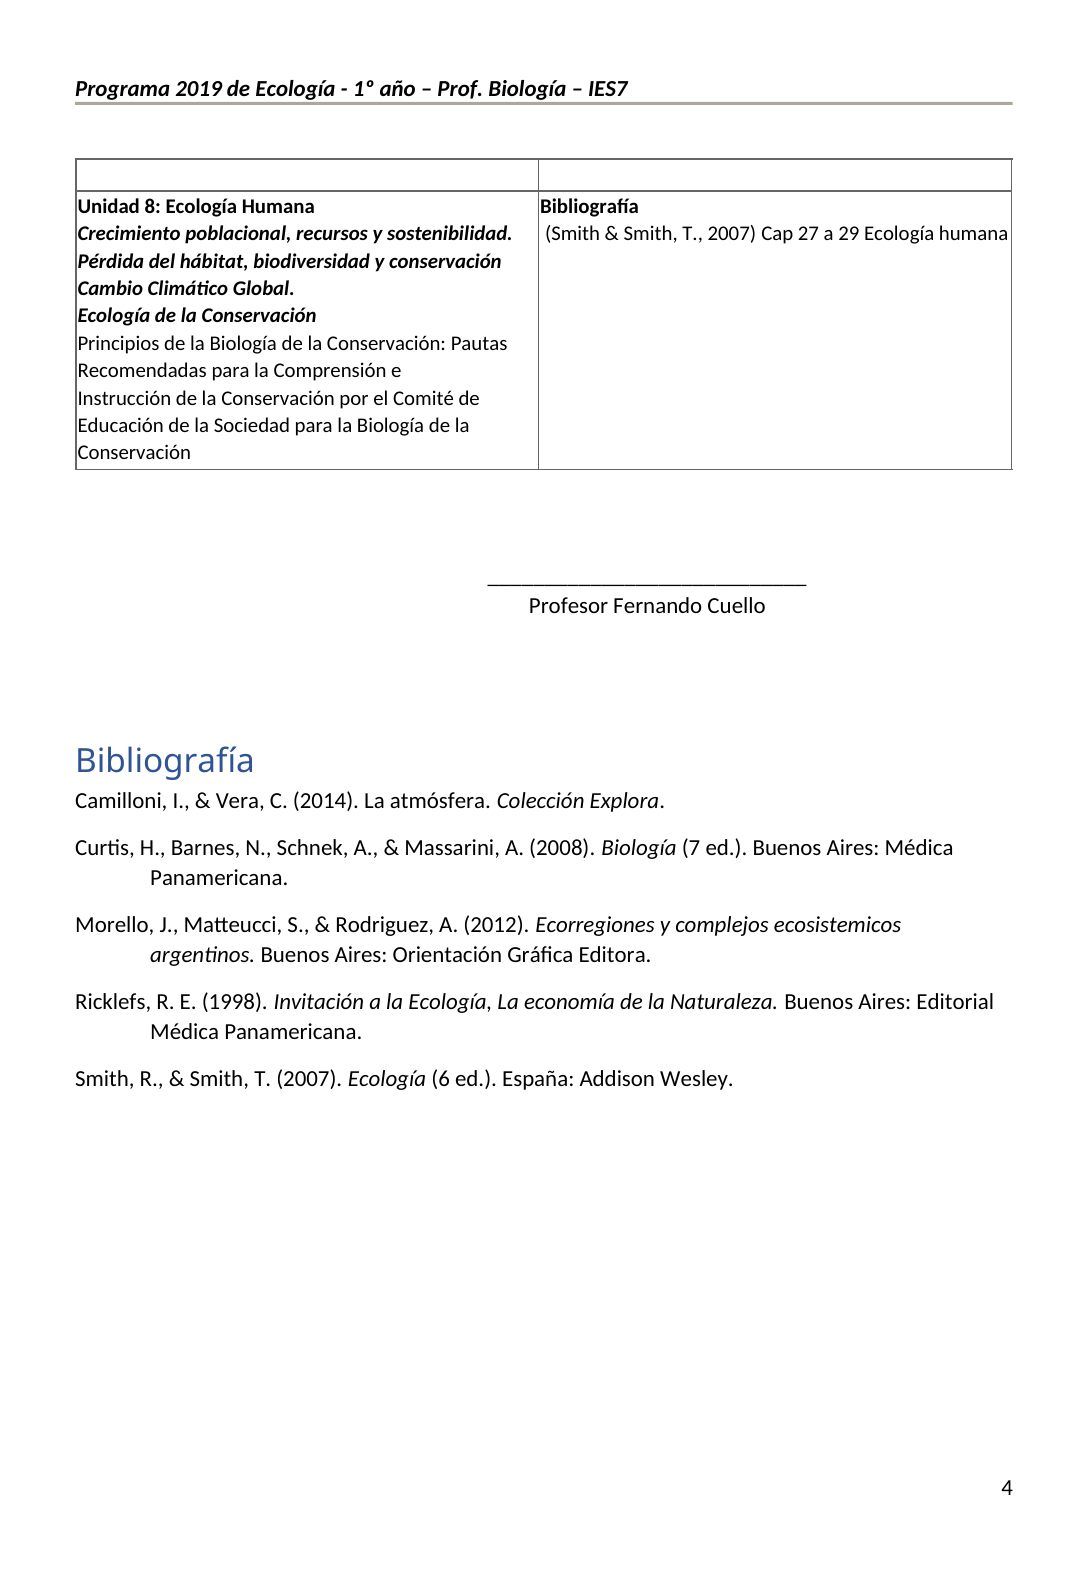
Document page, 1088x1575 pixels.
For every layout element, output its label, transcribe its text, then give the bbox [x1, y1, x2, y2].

table_cell Unidad 8: Ecología Humana Crecimiento poblacional, recursos y sostenibilidad. Pérdida del hábitat, biodiversidad y conservación Cambio Climático Global. Ecología de la Conservación Principios de la Biología de la Conservación: Pautas Recomendadas para la Comprensión e Instrucción de la Conservación por el Comité de Educación de la Sociedad para la Biología de la Conservación [77, 192, 538, 469]
text Profesor Fernando Cuello [75, 591, 1012, 619]
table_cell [539, 160, 1011, 190]
text ____________________________ [75, 561, 1012, 589]
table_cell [77, 160, 538, 190]
table_cell Bibliografía Cap 27 a 29 Ecología humana [539, 192, 1011, 469]
